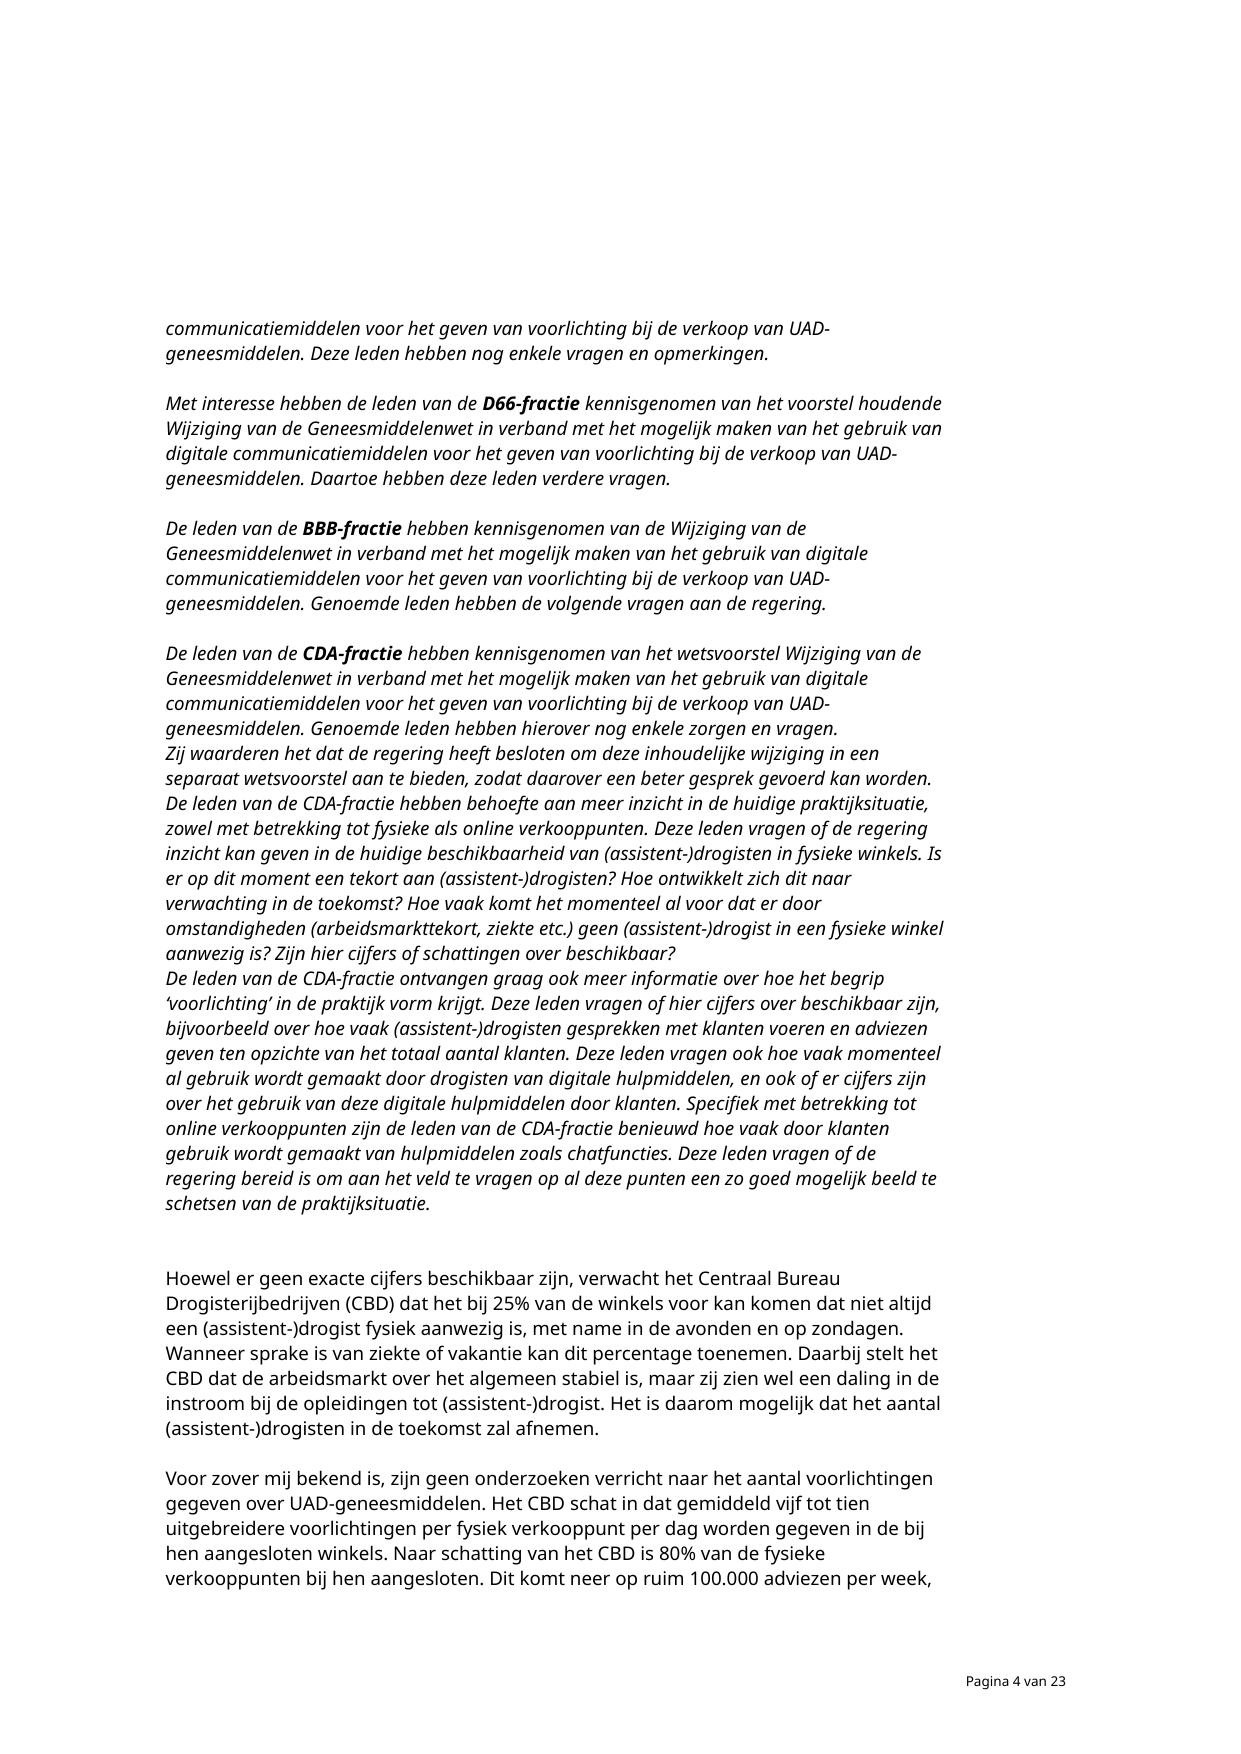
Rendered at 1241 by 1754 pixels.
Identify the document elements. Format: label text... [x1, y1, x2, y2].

text Hoewel er geen exacte cijfers beschikbaar zijn, verwacht het Centraal Bureau Drogisterijbedrijven (CBD) dat het bij 25% van de winkels voor kan komen dat niet altijd een (assistent-)drogist fysiek aanwezig is, met name in de avonden en op zondagen. Wanneer sprake is van ziekte of vakantie kan dit percentage toenemen. Daarbij stelt het CBD dat de arbeidsmarkt over het algemeen stabiel is, maar zij zien wel een daling in de instroom bij de opleidingen tot (assistent-)drogist. Het is daarom mogelijk dat het aantal (assistent-)drogisten in de toekomst zal afnemen. [165, 1265, 951, 1440]
text Met interesse hebben de leden van de D66-fractie kennisgenomen van het voorstel houdende Wijziging van de Geneesmiddelenwet in verband met het mogelijk maken van het gebruik van digitale communicatiemiddelen voor het geven van voorlichting bij de verkoop van UAD-geneesmiddelen. Daartoe hebben deze leden verdere vragen. [165, 390, 951, 490]
text De leden van de BBB-fractie hebben kennisgenomen van de Wijziging van de Geneesmiddelenwet in verband met het mogelijk maken van het gebruik van digitale communicatiemiddelen voor het geven van voorlichting bij de verkoop van UAD-geneesmiddelen. Genoemde leden hebben de volgende vragen aan de regering. [165, 515, 951, 615]
text De leden van de CDA-fractie ontvangen graag ook meer informatie over hoe het begrip ‘voorlichting’ in de praktijk vorm krijgt. Deze leden vragen of hier cijfers over beschikbaar zijn, bijvoorbeeld over hoe vaak (assistent-)drogisten gesprekken met klanten voeren en adviezen geven ten opzichte van het totaal aantal klanten. Deze leden vragen ook hoe vaak momenteel al gebruik wordt gemaakt door drogisten van digitale hulpmiddelen, en ook of er cijfers zijn over het gebruik van deze digitale hulpmiddelen door klanten. Specifiek met betrekking tot online verkooppunten zijn de leden van de CDA-fractie benieuwd hoe vaak door klanten gebruik wordt gemaakt van hulpmiddelen zoals chatfuncties. Deze leden vragen of de regering bereid is om aan het veld te vragen op al deze punten een zo goed mogelijk beeld te schetsen van de praktijksituatie. [165, 965, 951, 1215]
text De leden van de CDA-fractie hebben kennisgenomen van het wetsvoorstel Wijziging van de Geneesmiddelenwet in verband met het mogelijk maken van het gebruik van digitale communicatiemiddelen voor het geven van voorlichting bij de verkoop van UAD-geneesmiddelen. Genoemde leden hebben hierover nog enkele zorgen en vragen. [165, 640, 951, 740]
text Zij waarderen het dat de regering heeft besloten om deze inhoudelijke wijziging in een separaat wetsvoorstel aan te bieden, zodat daarover een beter gesprek gevoerd kan worden. De leden van de CDA-fractie hebben behoefte aan meer inzicht in de huidige praktijksituatie, zowel met betrekking tot fysieke als online verkooppunten. Deze leden vragen of de regering inzicht kan geven in de huidige beschikbaarheid van (assistent-)drogisten in fysieke winkels. Is er op dit moment een tekort aan (assistent-)drogisten? Hoe ontwikkelt zich dit naar verwachting in de toekomst? Hoe vaak komt het momenteel al voor dat er door omstandigheden (arbeidsmarkttekort, ziekte etc.) geen (assistent-)drogist in een fysieke winkel aanwezig is? Zijn hier cijfers of schattingen over beschikbaar? [165, 740, 951, 965]
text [165, 315, 951, 365]
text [165, 1465, 951, 1590]
